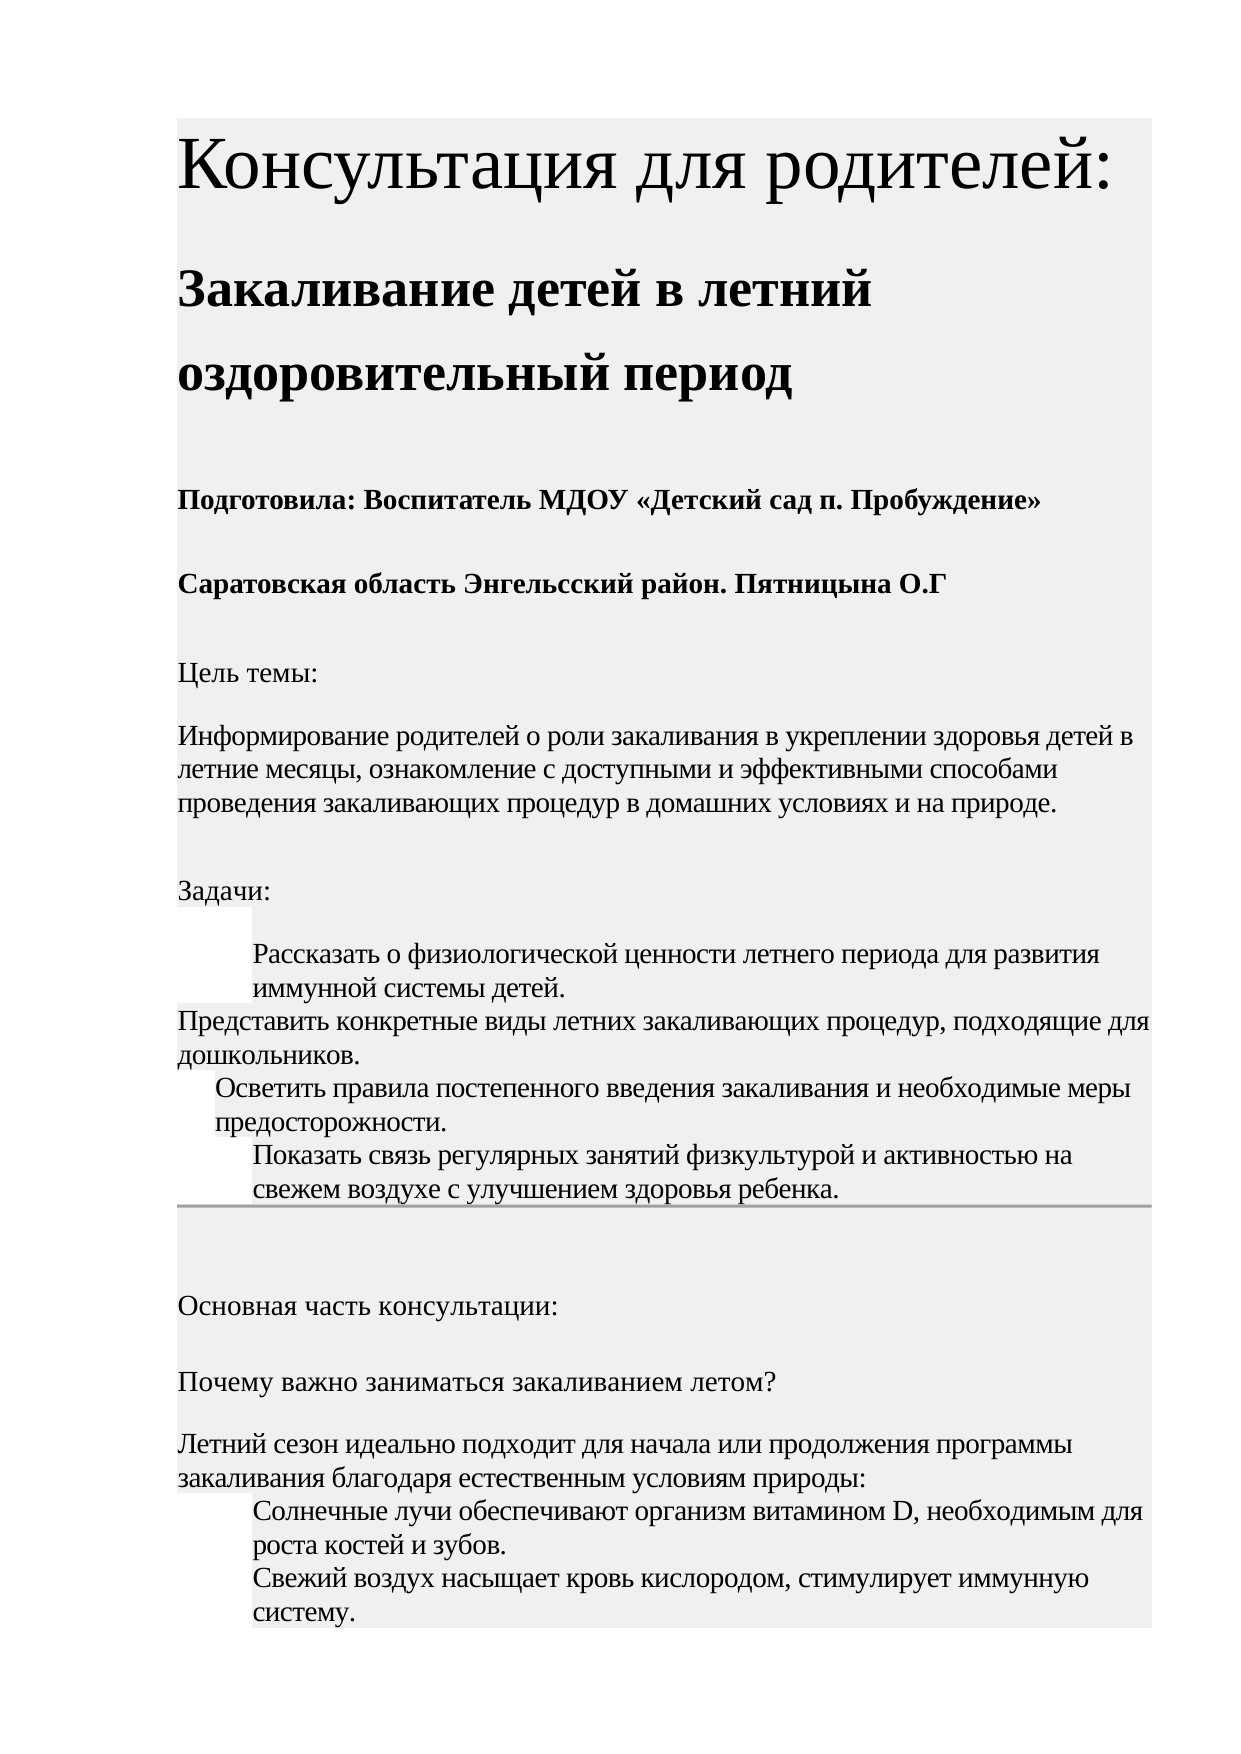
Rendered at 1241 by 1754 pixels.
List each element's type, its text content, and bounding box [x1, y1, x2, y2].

text Консультация для родителей: [177, 118, 1152, 204]
text Солнечные лучи обеспечивают организм витамином D, необходимым для роста костей и зубов. [252, 1493, 1152, 1561]
text Осветить правила постепенного введения закаливания и необходимые меры предосторожности. [215, 1070, 1152, 1137]
text Цель темы: [177, 629, 1152, 689]
text Задачи: [177, 848, 1152, 907]
text Показать связь регулярных занятий физкультурой и активностью на свежем воздухе с улучшением здоровья ребенка. [252, 1137, 1152, 1204]
text Представить конкретные виды летних закаливающих процедур, подходящие для дошкольников. [177, 1003, 1152, 1070]
text Информирование родителей о роли закаливания в укреплении здоровья детей в летние месяцы, ознакомление с доступными и эффективными способами проведения закаливающих процедур в домашних условиях и на природе. [177, 718, 1152, 818]
text Основная часть консультации: [177, 1262, 1152, 1321]
text Летний сезон идеально подходит для начала или продолжения программы закаливания благодаря естественным условиям природы: [177, 1426, 1152, 1493]
text Подготовила: Воспитатель МДОУ «Детский сад п. Пробуждение» Саратовская область Энгельсский район. Пятницына О.Г [177, 431, 1152, 600]
text Почему важно заниматься закаливанием летом? [177, 1350, 1152, 1397]
text Закаливание детей в летний оздоровительный период [177, 233, 1152, 402]
text Рассказать о физиологической ценности летнего периода для развития иммунной системы детей. [252, 936, 1152, 1003]
text Свежий воздух насыщает кровь кислородом, стимулирует иммунную систему. [252, 1561, 1152, 1628]
